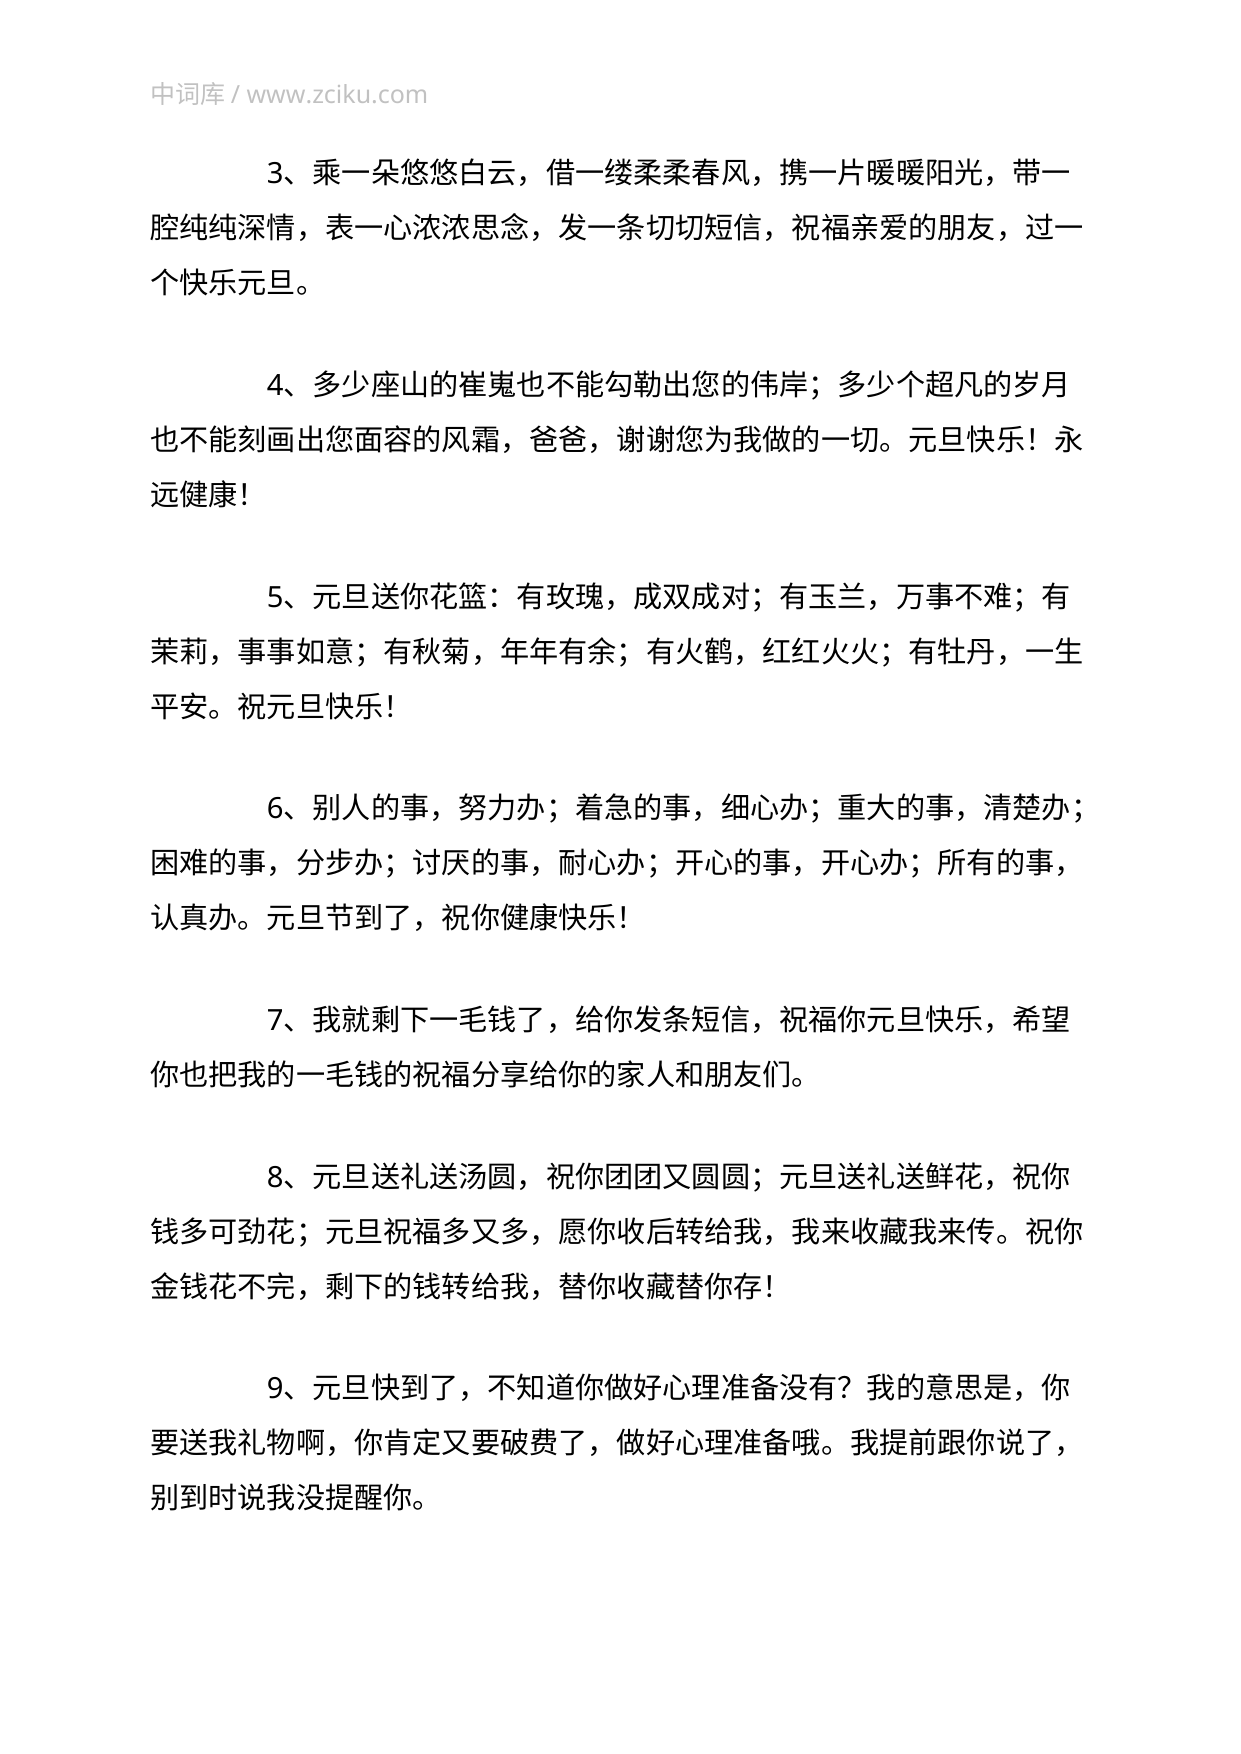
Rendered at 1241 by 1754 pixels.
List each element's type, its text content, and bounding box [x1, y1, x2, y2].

text 4、多少座山的崔嵬也不能勾勒出您的伟岸；多少个超凡的岁月也不能刻画出您面容的风霜，爸爸，谢谢您为我做的一切。元旦快乐！永远健康！ [150, 362, 1090, 514]
text 5、元旦送你花篮：有玫瑰，成双成对；有玉兰，万事不难；有茉莉，事事如意；有秋菊，年年有余；有火鹤，红红火火；有牡丹，一生平安。祝元旦快乐！ [150, 573, 1090, 726]
text 7、我就剩下一毛钱了，给你发条短信，祝福你元旦快乐，希望你也把我的一毛钱的祝福分享给你的家人和朋友们。 [150, 997, 1090, 1094]
text 3、乘一朵悠悠白云，借一缕柔柔春风，携一片暖暖阳光，带一腔纯纯深情，表一心浓浓思念，发一条切切短信，祝福亲爱的朋友，过一个快乐元旦。 [150, 150, 1090, 302]
text 9、元旦快到了，不知道你做好心理准备没有？我的意思是，你要送我礼物啊，你肯定又要破费了，做好心理准备哦。我提前跟你说了，别到时说我没提醒你。 [150, 1365, 1090, 1517]
text 6、别人的事，努力办；着急的事，细心办；重大的事，清楚办；困难的事，分步办；讨厌的事，耐心办；开心的事，开心办；所有的事，认真办。元旦节到了，祝你健康快乐！ [150, 785, 1090, 937]
text 8、元旦送礼送汤圆，祝你团团又圆圆；元旦送礼送鲜花，祝你钱多可劲花；元旦祝福多又多，愿你收后转给我，我来收藏我来传。祝你金钱花不完，剩下的钱转给我，替你收藏替你存！ [150, 1153, 1090, 1306]
